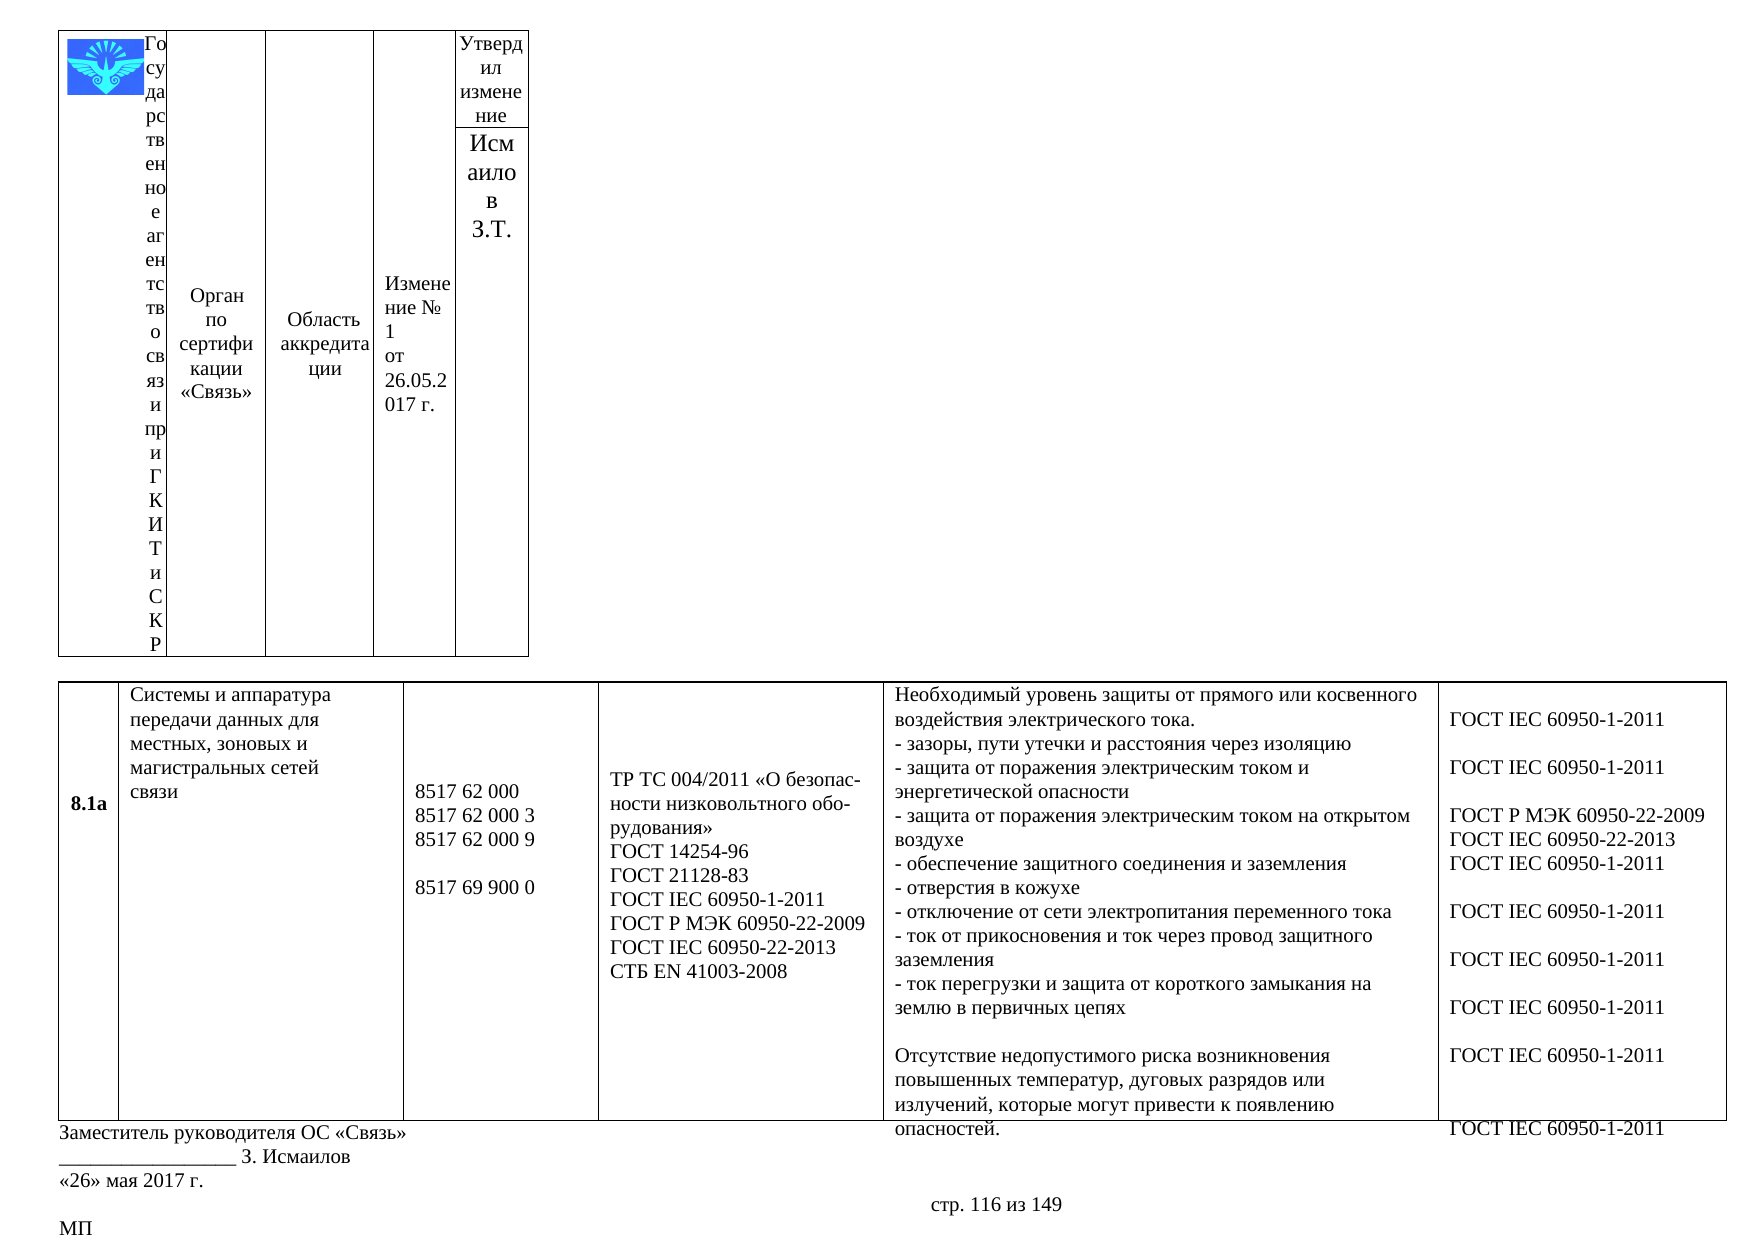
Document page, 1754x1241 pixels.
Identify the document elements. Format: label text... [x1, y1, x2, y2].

picture [67, 39, 145, 95]
table_cell Системы и аппаратура передачи данных для местных, зоновых и магистральных сетей связи [119, 683, 403, 1120]
table_cell ТР ТС 004/2011 «О безопас- ности низковольтного обо- рудования» ГОСТ 14254-96 ГОСТ 21128-83 ГОСТ IEC 60950-1-2011 ГОСТ Р МЭК 60950-22-2009 ГОСТ IEC 60950-22-2013 СТБ EN 41003-2008 [599, 683, 883, 1120]
table_cell 8.1а [59, 683, 118, 1120]
table_cell 8517 62 000 8517 62 000 3 8517 62 000 9 8517 69 900 0 [404, 683, 598, 1120]
table_cell Необходимый уровень защиты от прямого или косвенного воздействия электрического тока. - зазоры, пути утечки и расстояния через изоляцию - защита от поражения электрическим током и энергетической опасности - защита от поражения электрическим током на открытом воздухе - обеспечение защитного соединения и заземления - отверстия в кожухе - отключение от сети электропитания переменного тока - ток от прикосновения и ток через провод защитного заземления - ток перегрузки и защита от короткого замыкания на землю в первичных цепях Отсутствие недопустимого риска возникновения повышенных температур, дуговых разрядов или излучений, которые могут привести к появлению опасностей. - требования к тепловым режимам [884, 683, 1438, 1120]
table_cell ГОСТ IEC 60950-1-2011 ГОСТ IEC 60950-1-2011 ГОСТ Р МЭК 60950-22-2009 ГОСТ IEC 60950-22-2013 ГОСТ IEC 60950-1-2011 ГОСТ IEC 60950-1-2011 ГОСТ IEC 60950-1-2011 ГОСТ IEC 60950-1-2011 ГОСТ IEC 60950-1-2011 ГОСТ IEC 60950-1-2011 [1439, 683, 1726, 1120]
